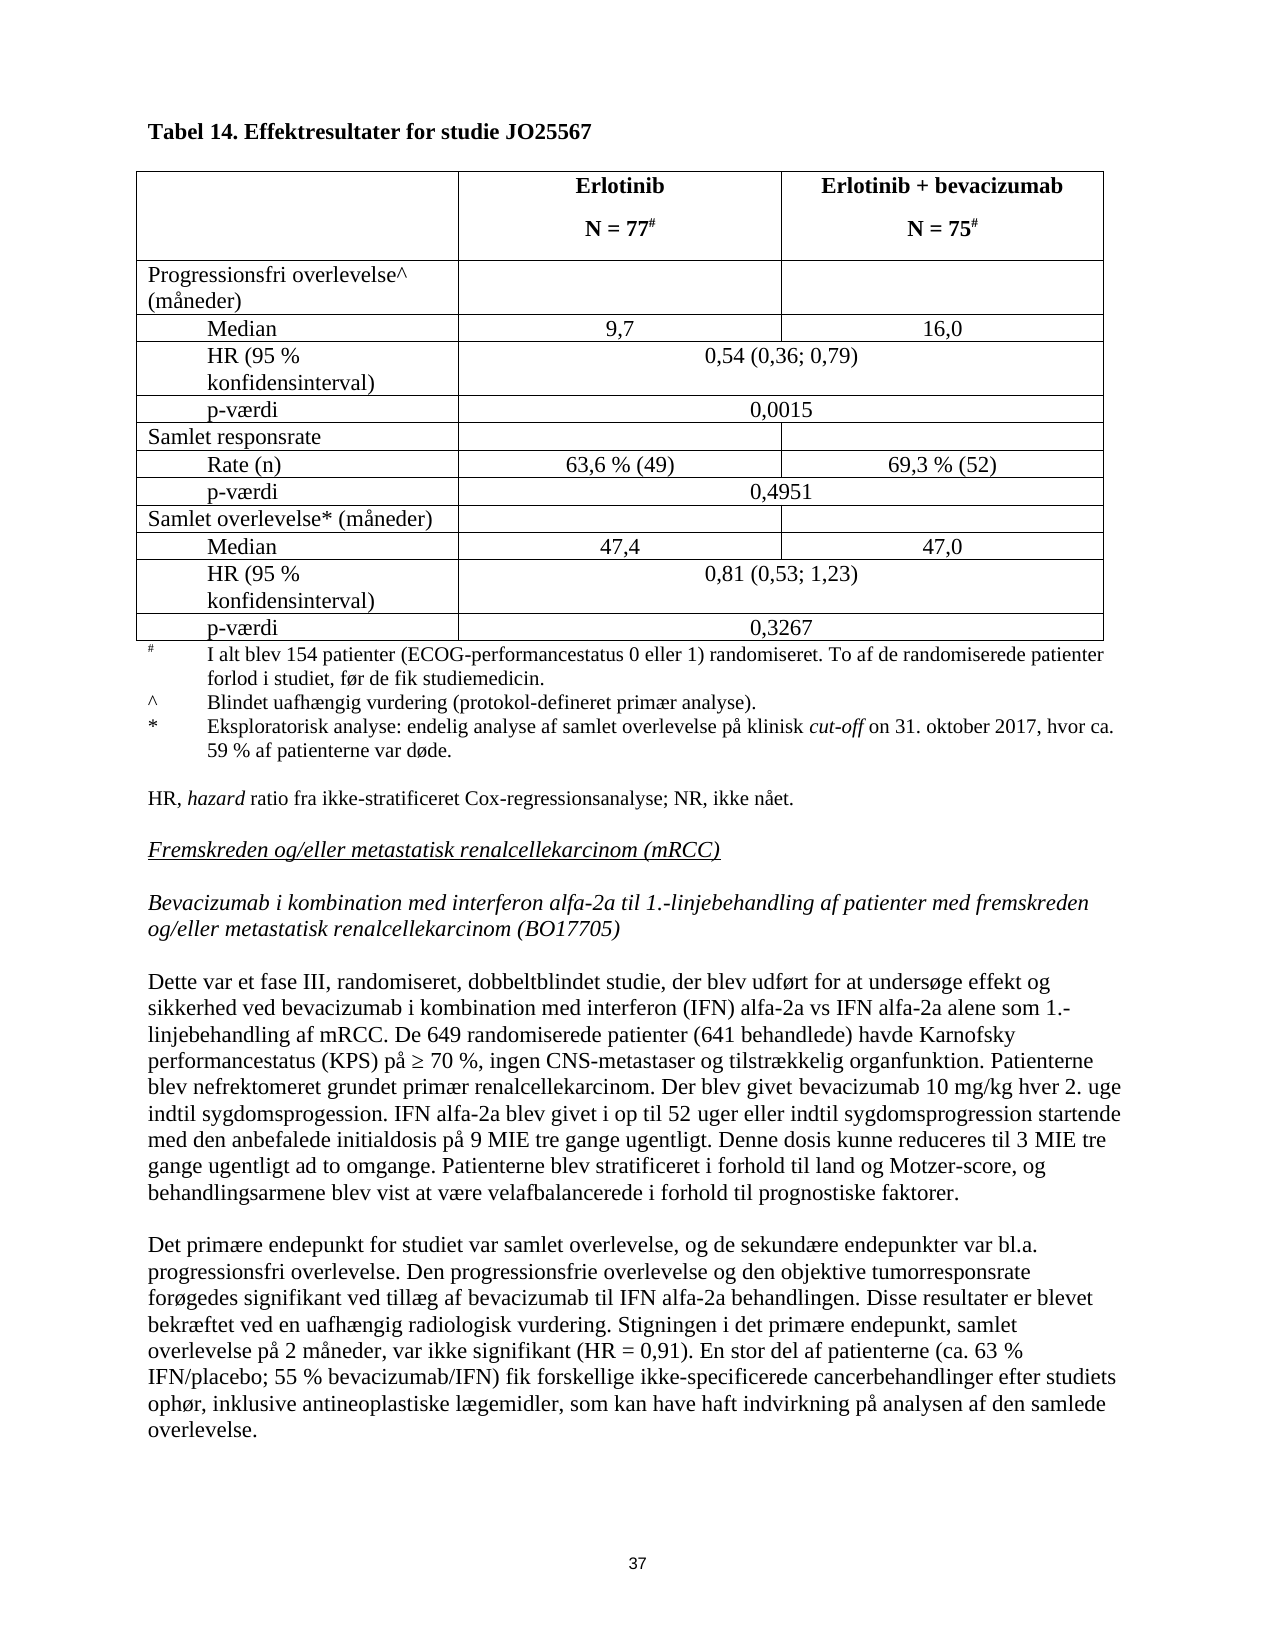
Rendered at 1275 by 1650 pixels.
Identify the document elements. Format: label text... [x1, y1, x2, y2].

table_cell [459, 423, 781, 450]
table_cell 47,0 [782, 533, 1103, 559]
table_cell [782, 506, 1103, 532]
table_cell 63,6 % (49) [459, 451, 781, 477]
table_cell 0,4951 [459, 478, 1103, 504]
table_cell [782, 261, 1103, 314]
table_header Erlotinib N = 77# [459, 172, 781, 260]
table_cell [459, 261, 781, 314]
table_cell p-værdi [137, 614, 458, 640]
text Fremskreden og/eller metastatisk renalcellekarcinom (mRCC) [148, 836, 1127, 863]
table_cell 69,3 % (52) [782, 451, 1103, 477]
text Tabel 14. Effektresultater for studie JO25567 [148, 118, 1127, 144]
text Bevacizumab i kombination med interferon alfa-2a til 1.-linjebehandling af patienter med fremskreden og/eller metastatisk renalcellekarcinom (BO17705) [148, 889, 1127, 942]
table_header [137, 172, 458, 260]
text Det primære endepunkt for studiet var samlet overlevelse, og de sekundære endepunkter var bl.a. progressionsfri overlevelse. Den progressionsfrie overlevelse og den objektive tumorresponsrate forøgedes signifikant ved tillæg af bevacizumab til IFN alfa-2a behandlingen. Disse resultater er blevet bekræftet ved en uafhængig radiologisk vurdering. Stigningen i det primære endepunkt, samlet overlevelse på 2 måneder, var ikke signifikant (HR = 0,91). En stor del af patienterne (ca. 63 % IFN/placebo; 55 % bevacizumab/IFN) fik forskellige ikke-specificerede cancerbehandlinger efter studiets ophør, inklusive antineoplastiske lægemidler, som kan have haft indvirkning på analysen af den samlede overlevelse. [148, 1232, 1127, 1442]
table_cell 0,54 (0,36; 0,79) [459, 342, 1103, 395]
table_cell HR (95 % konfidensinterval) [137, 560, 458, 613]
table_cell p-værdi [137, 396, 458, 422]
table_cell Progressionsfri overlevelse^ (måneder) [137, 261, 458, 314]
table_cell 47,4 [459, 533, 781, 559]
table_cell 16,0 [782, 315, 1103, 341]
table_cell 0,3267 [459, 614, 1103, 640]
table_cell 0,81 (0,53; 1,23) [459, 560, 1103, 613]
text Dette var et fase III, randomiseret, dobbeltblindet studie, der blev udført for at undersøge effekt og sikkerhed ved bevacizumab i kombination med interferon (IFN) alfa-2a vs IFN alfa-2a alene som 1.-linjebehandling af mRCC. De 649 randomiserede patienter (641 behandlede) havde Karnofsky performancestatus (KPS) på ≥ 70 %, ingen CNS-metastaser og tilstrækkelig organfunktion. Patienterne blev nefrektomeret grundet primær renalcellekarcinom. Der blev givet bevacizumab 10 mg/kg hver 2. uge indtil sygdomsprogession. IFN alfa-2a blev givet i op til 52 uger eller indtil sygdomsprogression startende med den anbefalede initialdosis på 9 MIE tre gange ugentligt. Denne dosis kunne reduceres til 3 MIE tre gange ugentligt ad to omgange. Patienterne blev stratificeret i forhold til land og Motzer-score, og behandlingsarmene blev vist at være velafbalancerede i forhold til prognostiske faktorer. [148, 968, 1127, 1205]
table_cell Median [137, 533, 458, 559]
table_cell Samlet responsrate [137, 423, 458, 450]
table_cell Rate (n) [137, 451, 458, 477]
text # I alt blev 154 patienter (ECOG-performancestatus 0 eller 1) randomiseret. To af de randomiserede patienter forlod i studiet, før de fik studiemedicin. [148, 641, 1127, 689]
table_header Erlotinib + bevacizumab N = 75# [782, 172, 1103, 260]
table_cell Samlet overlevelse* (måneder) [137, 506, 458, 532]
table_cell 9,7 [459, 315, 781, 341]
text * Eksploratorisk analyse: endelig analyse af samlet overlevelse på klinisk cut-off on 31. oktober 2017, hvor ca. 59 % af patienterne var døde. [148, 714, 1127, 762]
table_cell Median [137, 315, 458, 341]
table_cell HR (95 % konfidensinterval) [137, 342, 458, 395]
table_cell p-værdi [137, 478, 458, 504]
table_cell [782, 423, 1103, 450]
table_cell 0,0015 [459, 396, 1103, 422]
text ^ Blindet uafhængig vurdering (protokol-defineret primær analyse). [148, 689, 1127, 714]
text HR, hazard ratio fra ikke-stratificeret Cox-regressionsanalyse; NR, ikke nået. [148, 786, 1127, 810]
table_cell [459, 506, 781, 532]
